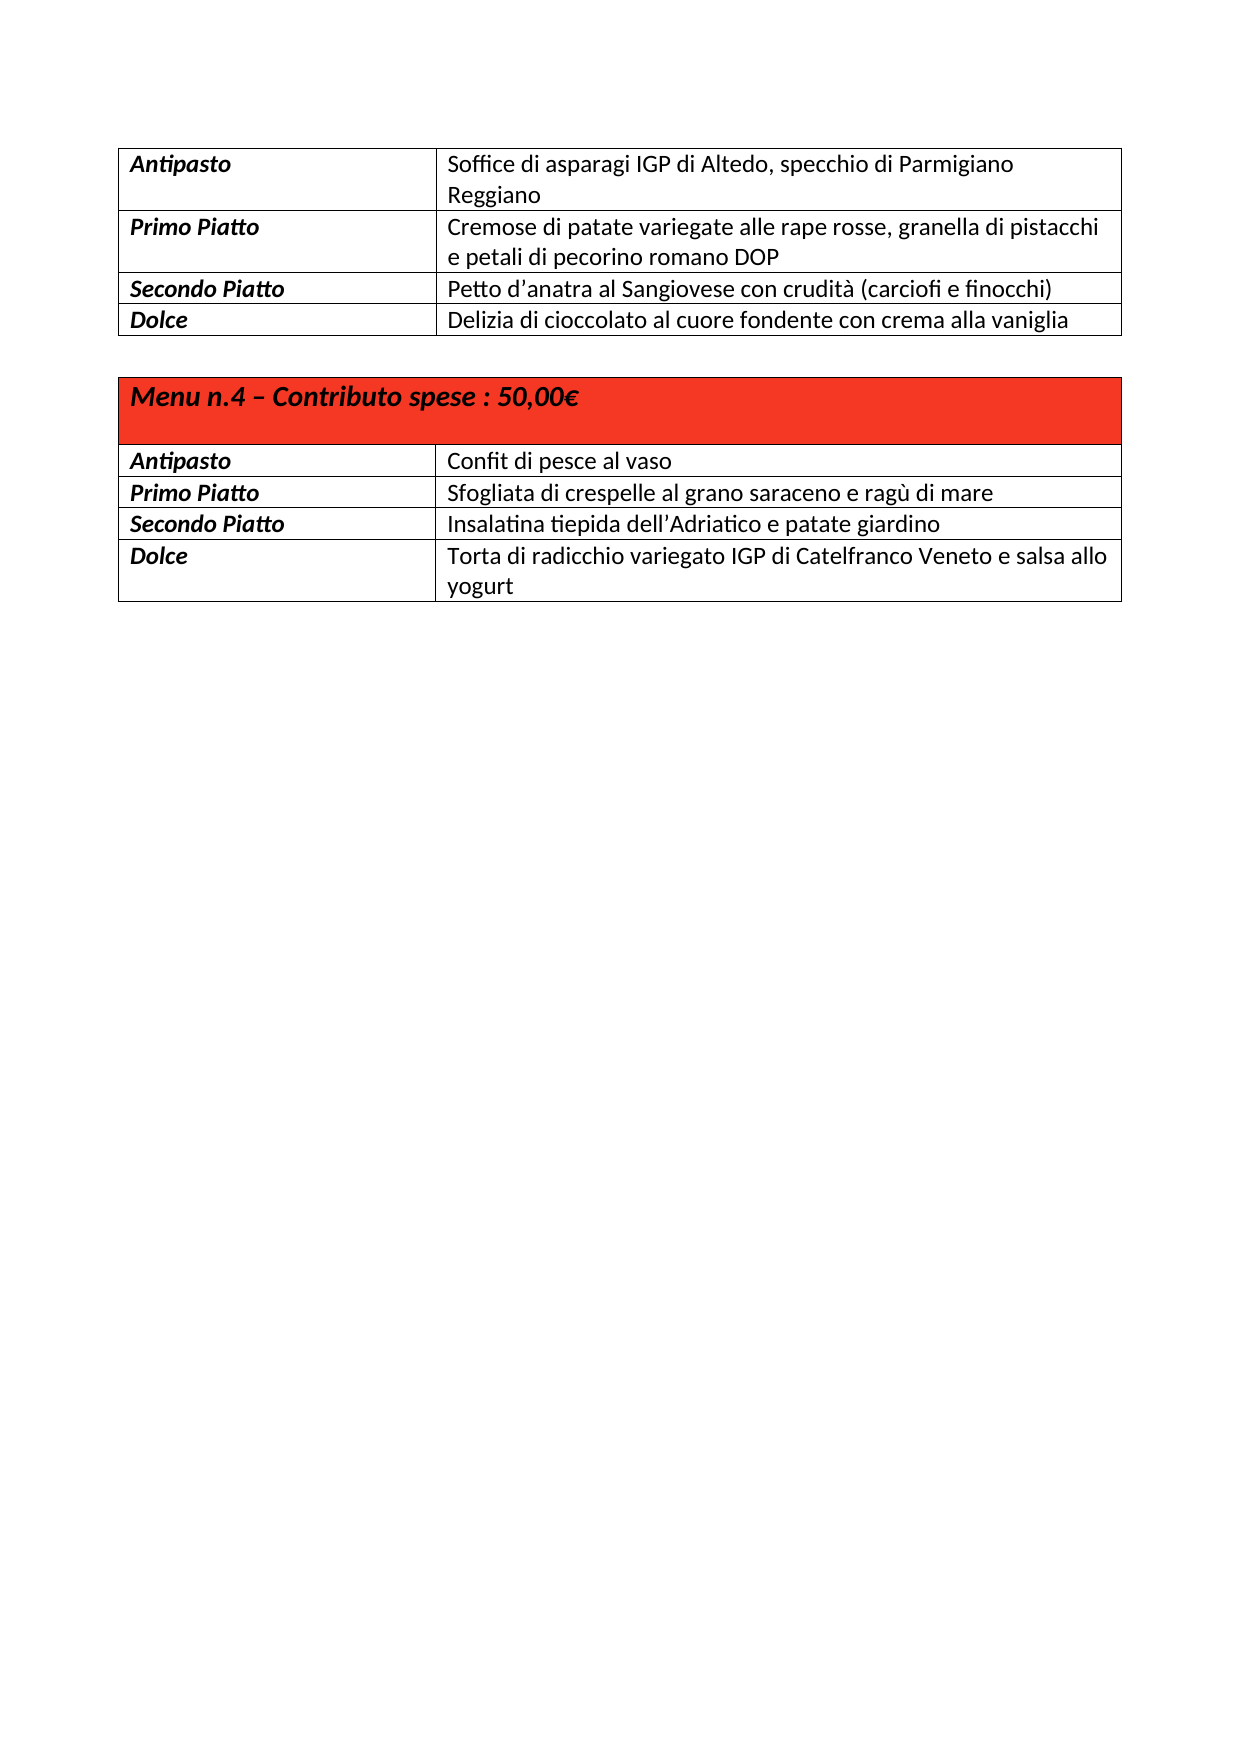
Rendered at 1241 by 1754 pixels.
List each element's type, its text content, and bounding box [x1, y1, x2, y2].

table_header Menu n.4 – Contributo spese : 50,00€ [119, 378, 1121, 444]
table_cell Soffice di asparagi IGP di Altedo, specchio di Parmigiano Reggiano [437, 149, 1121, 210]
table_cell Secondo Piatto [119, 273, 436, 303]
table_cell Cremose di patate variegate alle rape rosse, granella di pistacchi e petali di pecorino romano DOP [437, 211, 1121, 272]
table_cell Delizia di cioccolato al cuore fondente con crema alla vaniglia [437, 304, 1121, 335]
table_cell Insalatina tiepida dell’Adriatico e patate giardino [436, 508, 1121, 539]
table_cell Primo Piatto [119, 211, 436, 272]
table_cell Sfogliata di crespelle al grano saraceno e ragù di mare [436, 477, 1121, 507]
table_cell Primo Piatto [119, 477, 435, 507]
table_cell Secondo Piatto [119, 508, 435, 539]
table_cell Torta di radicchio variegato IGP di Catelfranco Veneto e salsa allo yogurt [436, 540, 1121, 601]
table_cell Confit di pesce al vaso [436, 445, 1121, 476]
table_cell Dolce [119, 540, 435, 601]
table_cell Dolce [119, 304, 436, 335]
table_cell Antipasto [119, 445, 435, 476]
table_cell Petto d’anatra al Sangiovese con crudità (carciofi e finocchi) [437, 273, 1121, 303]
table_cell Antipasto [119, 149, 436, 210]
